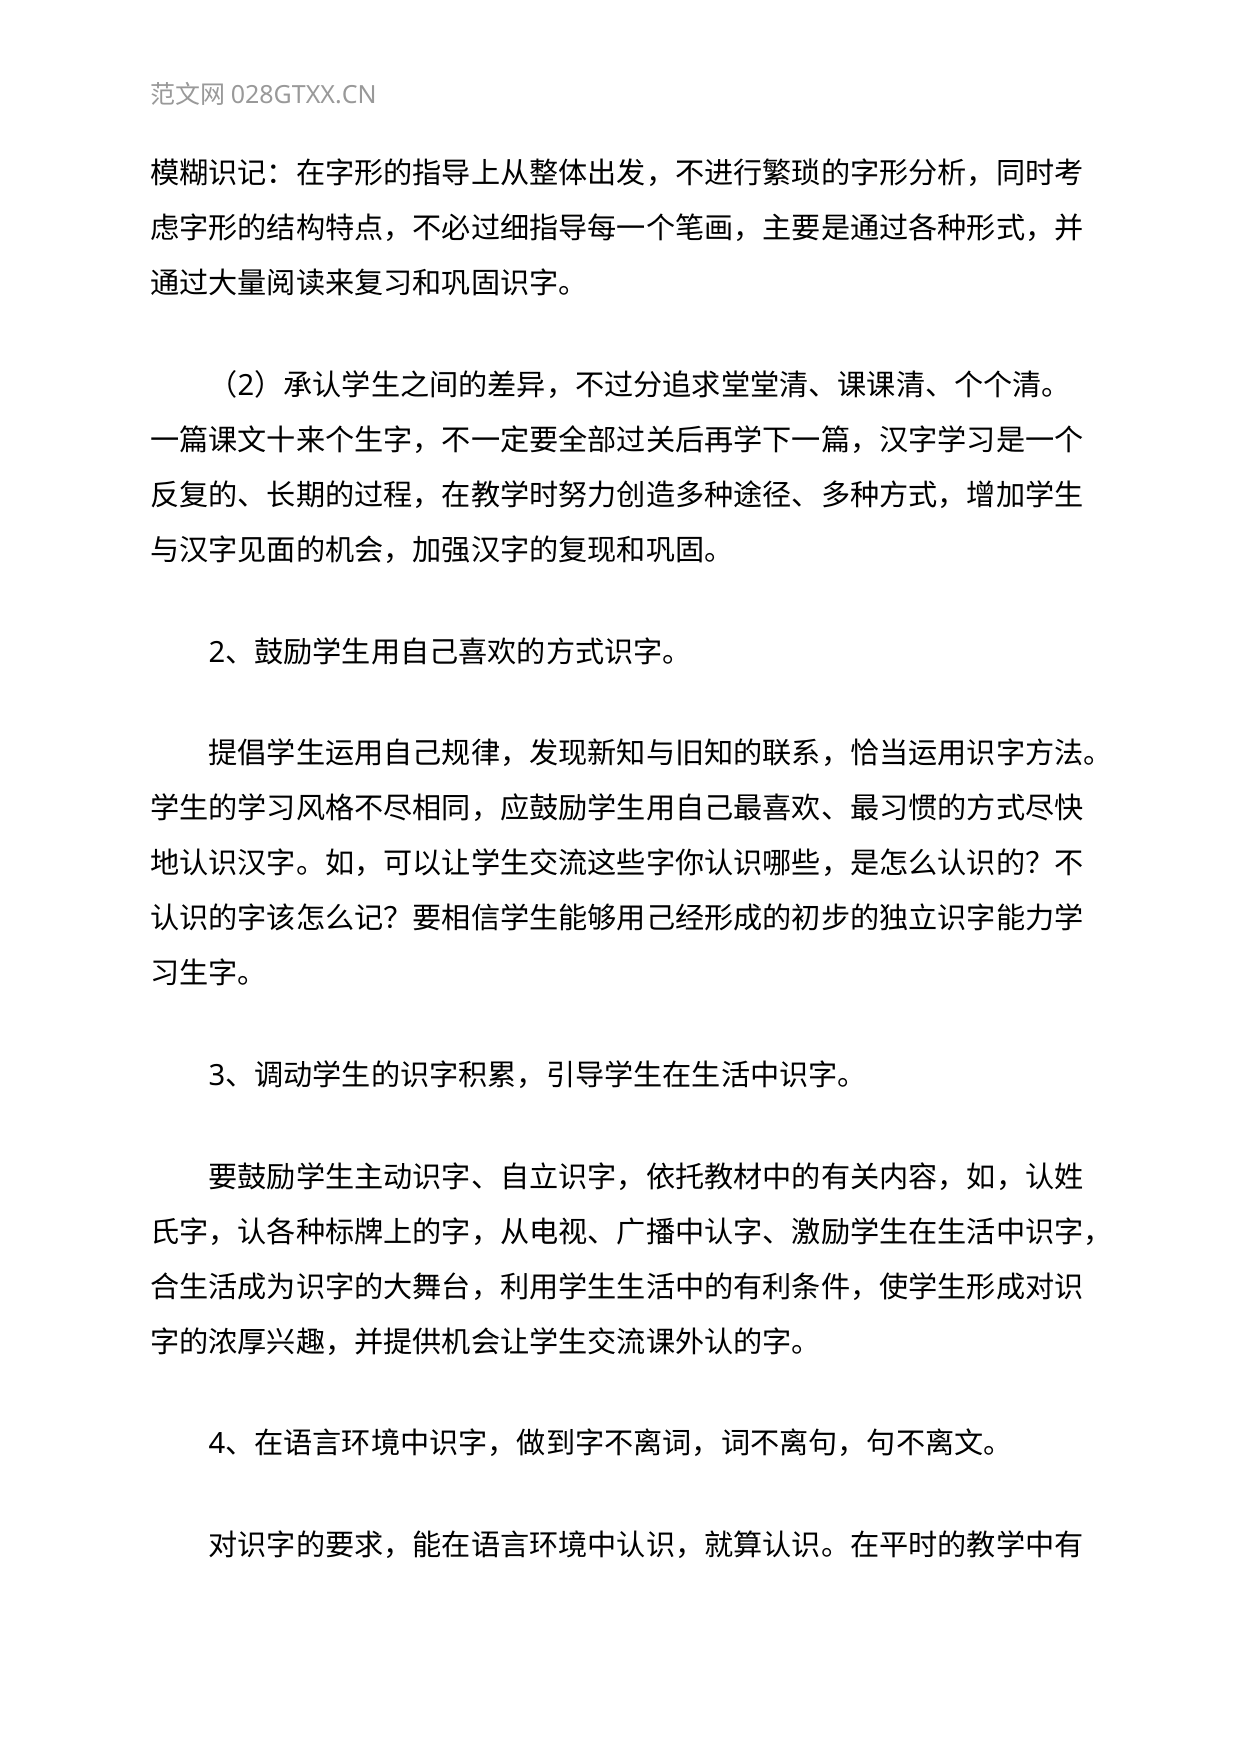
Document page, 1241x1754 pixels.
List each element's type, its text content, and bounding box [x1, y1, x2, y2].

text （2）承认学生之间的差异，不过分追求堂堂清、课课清、个个清。一篇课文十来个生字，不一定要全部过关后再学下一篇，汉字学习是一个反复的、长期的过程，在教学时努力创造多种途径、多种方式，增加学生与汉字见面的机会，加强汉字的复现和巩固。 [150, 362, 1090, 569]
text 2、鼓励学生用自己喜欢的方式识字。 [150, 628, 1090, 671]
text 4、在语言环境中识字，做到字不离词，词不离句，句不离文。 [150, 1420, 1090, 1462]
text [150, 150, 1090, 302]
text 3、调动学生的识字积累，引导学生在生活中识字。 [150, 1051, 1090, 1094]
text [150, 1522, 1090, 1564]
text 要鼓励学生主动识字、自立识字，依托教材中的有关内容，如，认姓氏字，认各种标牌上的字，从电视、广播中认字、激励学生在生活中识字，合生活成为识字的大舞台，利用学生生活中的有利条件，使学生形成对识字的浓厚兴趣，并提供机会让学生交流课外认的字。 [150, 1153, 1090, 1360]
text 提倡学生运用自己规律，发现新知与旧知的联系，恰当运用识字方法。学生的学习风格不尽相同，应鼓励学生用自己最喜欢、最习惯的方式尽快地认识汉字。如，可以让学生交流这些字你认识哪些，是怎么认识的？不认识的字该怎么记？要相信学生能够用己经形成的初步的独立识字能力学习生字。 [150, 730, 1090, 992]
